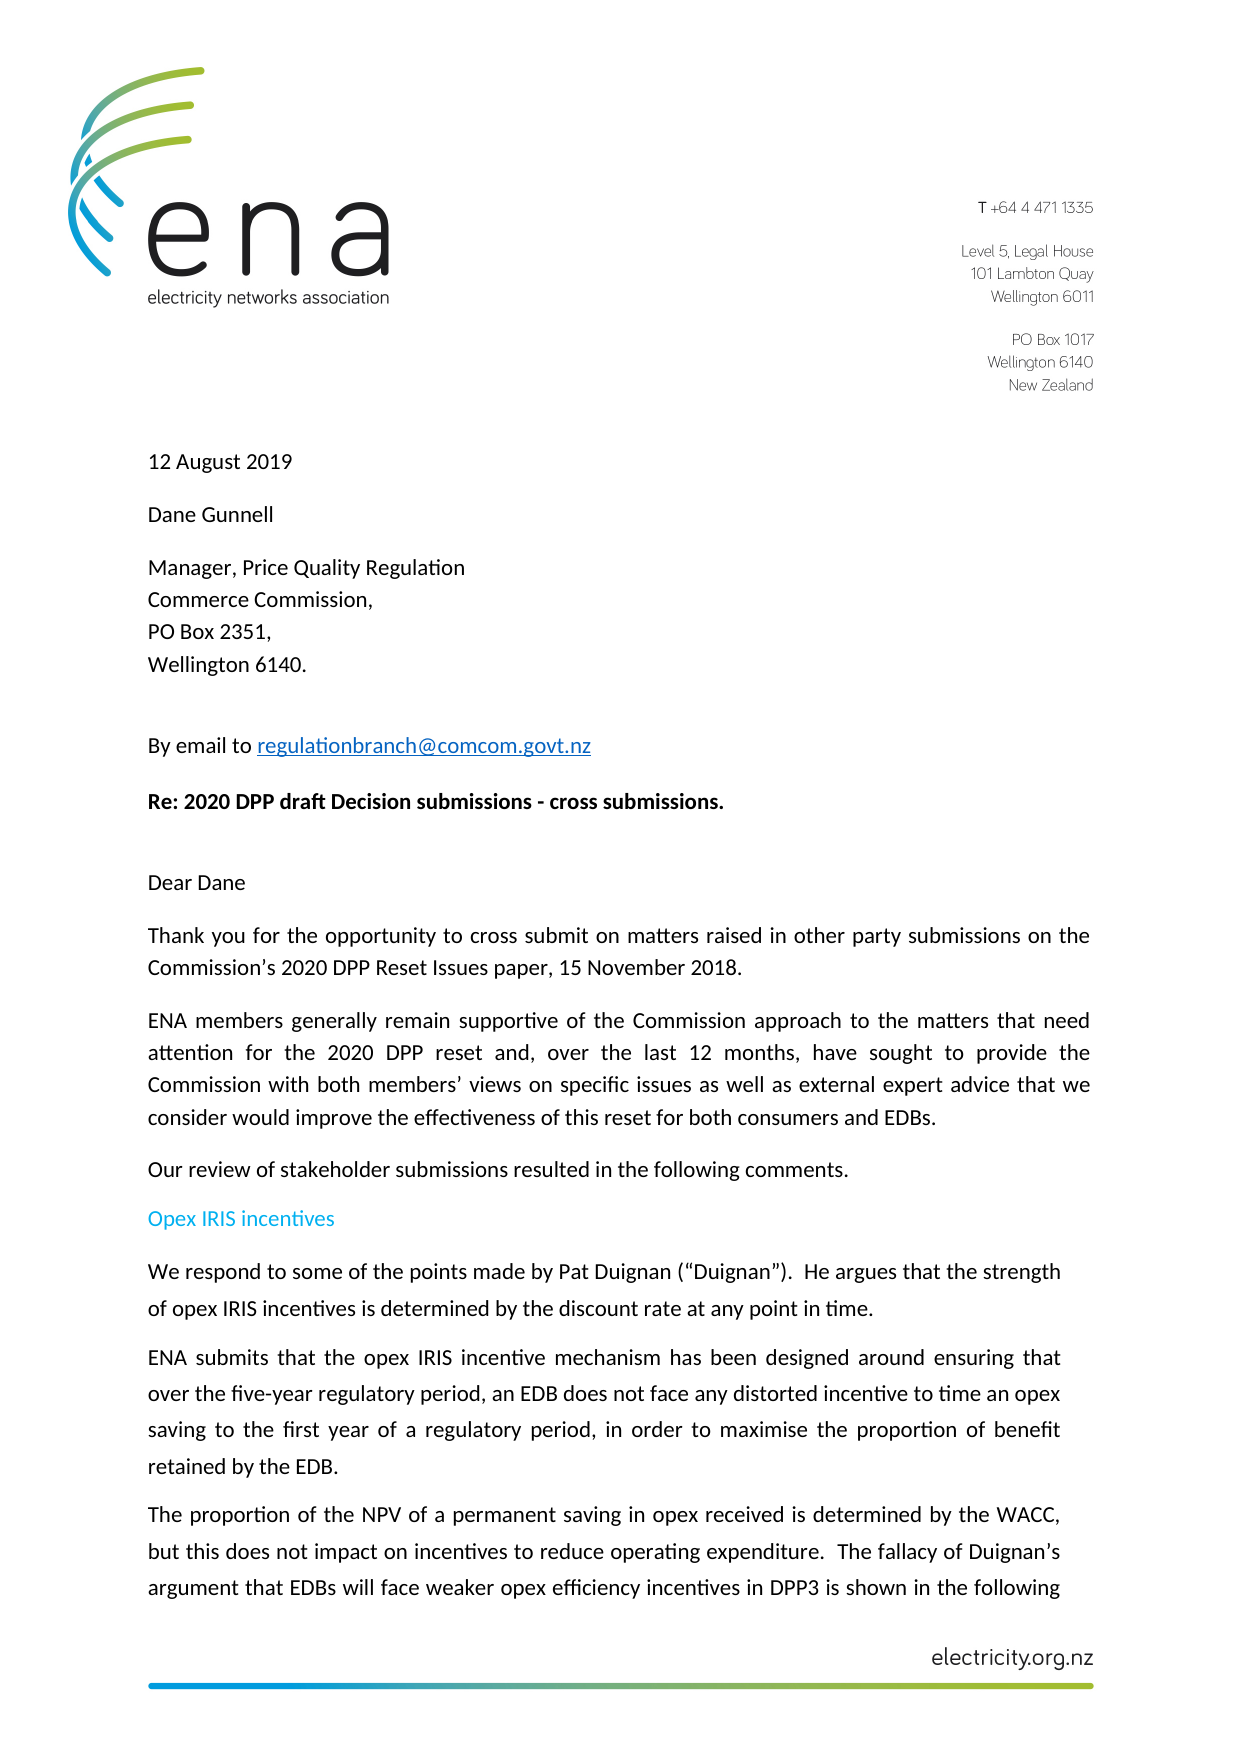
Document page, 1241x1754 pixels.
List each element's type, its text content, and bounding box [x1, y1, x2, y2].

text We respond to some of the points made by Pat Duignan (“Duignan”). He argues that the strength of opex IRIS incentives is determined by the discount rate at any point in time. [148, 1257, 1063, 1322]
text Thank you for the opportunity to cross submit on matters raised in other party submissions on the Commission’s 2020 DPP Reset Issues paper, 15 November 2018. [148, 921, 1092, 981]
text Opex IRIS incentives [148, 1204, 1092, 1232]
text Dane Gunnell [148, 500, 1092, 528]
text Dear Dane [148, 868, 1092, 896]
picture [0, 1606, 1241, 1754]
text By email to regulationbranch@comcom.govt.nz [148, 731, 1092, 759]
text Manager, Price Quality Regulation Commerce Commission, PO Box 2351, Wellington 6140. [148, 553, 1092, 678]
text 12 August 2019 [148, 148, 1092, 475]
text Our review of stakeholder submissions resulted in the following comments. [148, 1156, 1063, 1184]
text ENA submits that the opex IRIS incentive mechanism has been designed around ensuring that over the five-year regulatory period, an EDB does not face any distorted incentive to time an opex saving to the first year of a regulatory period, in order to maximise the proportion of benefit retained by the EDB. [148, 1343, 1063, 1480]
text ENA members generally remain supportive of the Commission approach to the matters that need attention for the 2020 DPP reset and, over the last 12 months, have sought to provide the Commission with both members’ views on specific issues as well as external expert advice that we consider would improve the effectiveness of this reset for both consumers and EDBs. [148, 1006, 1092, 1131]
picture [0, 0, 1241, 443]
text Re: 2020 DPP draft Decision submissions - cross submissions. [148, 787, 1092, 815]
